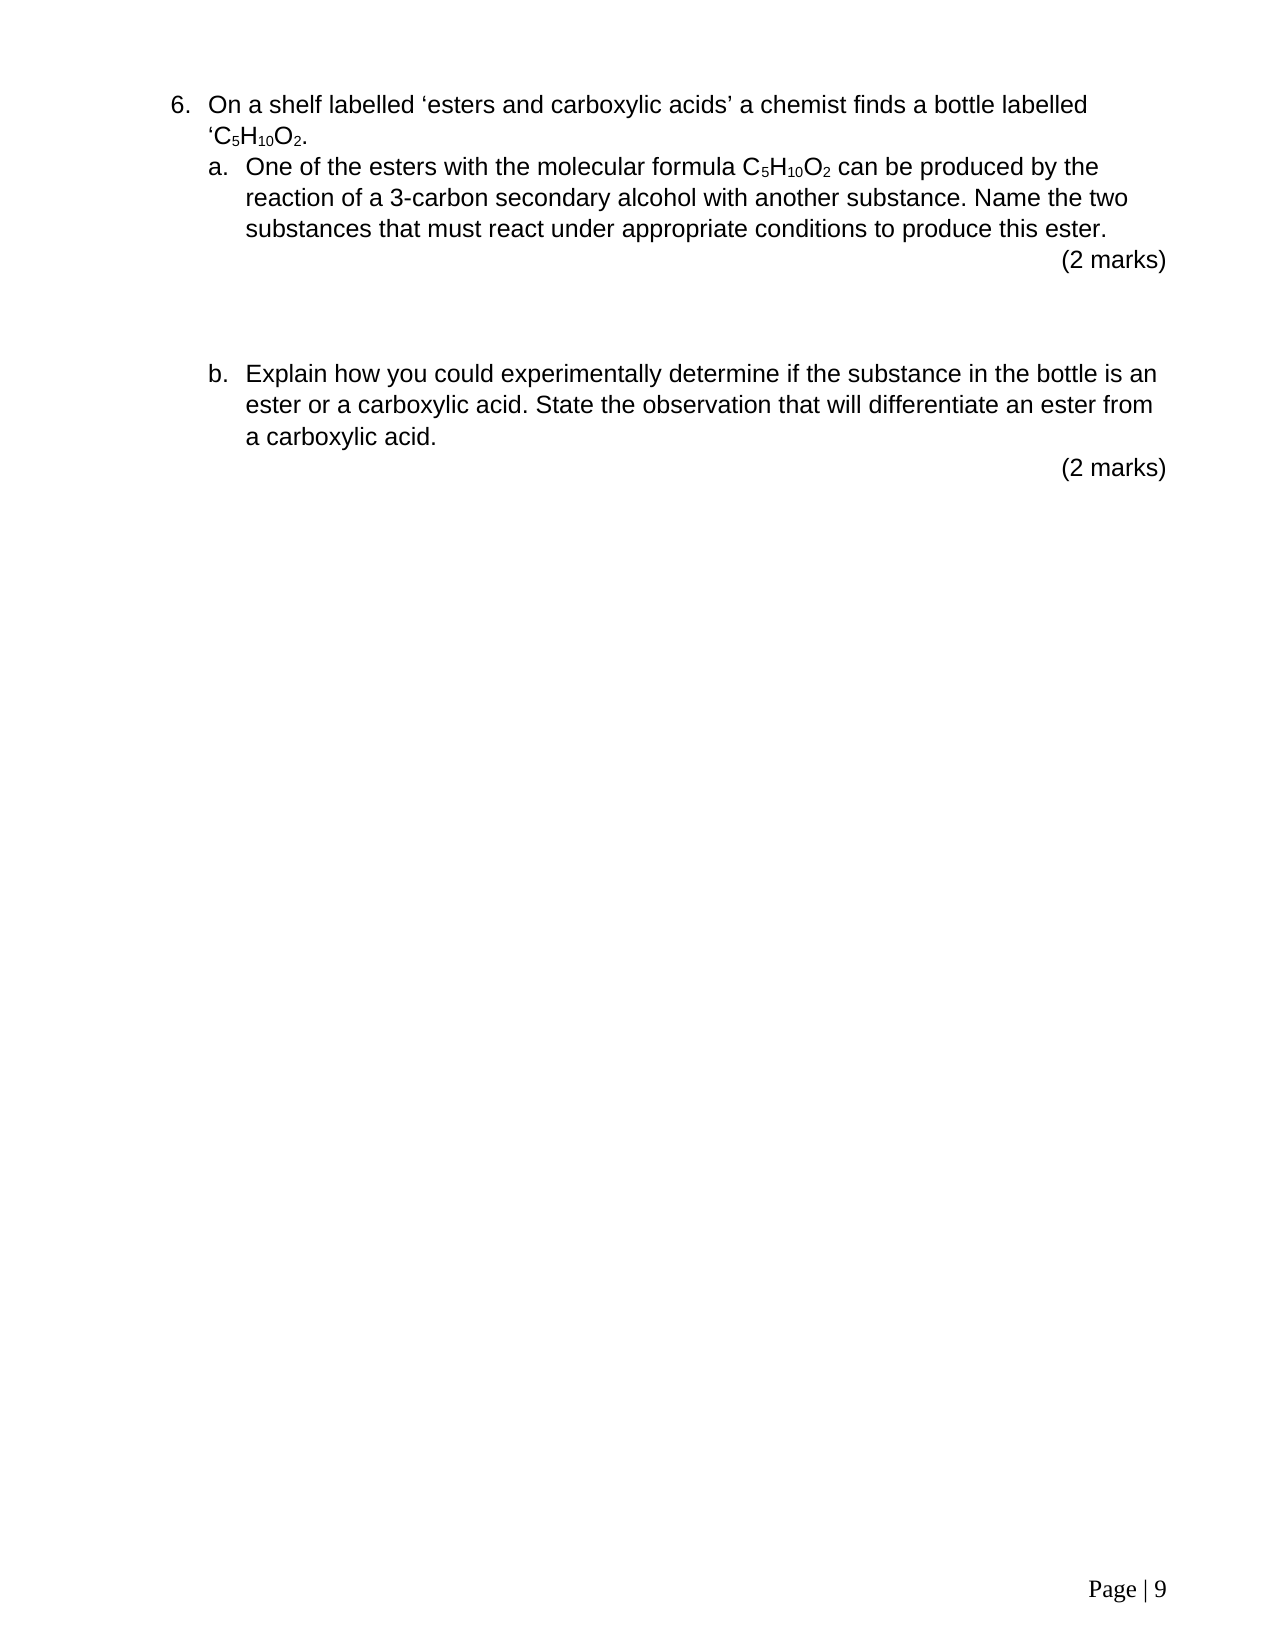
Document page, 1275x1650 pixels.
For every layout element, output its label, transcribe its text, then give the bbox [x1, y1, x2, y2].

list On a shelf labelled ‘esters and carboxylic acids’ a chemist finds a bottle labelled ‘C5H10O2. [170, 90, 1167, 150]
list Explain how you could experimentally determine if the substance in the bottle is an ester or a carboxylic acid. State the observation that will differentiate an ester from a carboxylic acid. [208, 359, 1167, 450]
list One of the esters with the molecular formula C5H10O2 can be produced by the reaction of a 3-carbon secondary alcohol with another substance. Name the two substances that must react under appropriate conditions to produce this ester. [208, 152, 1167, 243]
list (2 marks) [245, 452, 1167, 481]
list (2 marks) [245, 245, 1167, 274]
